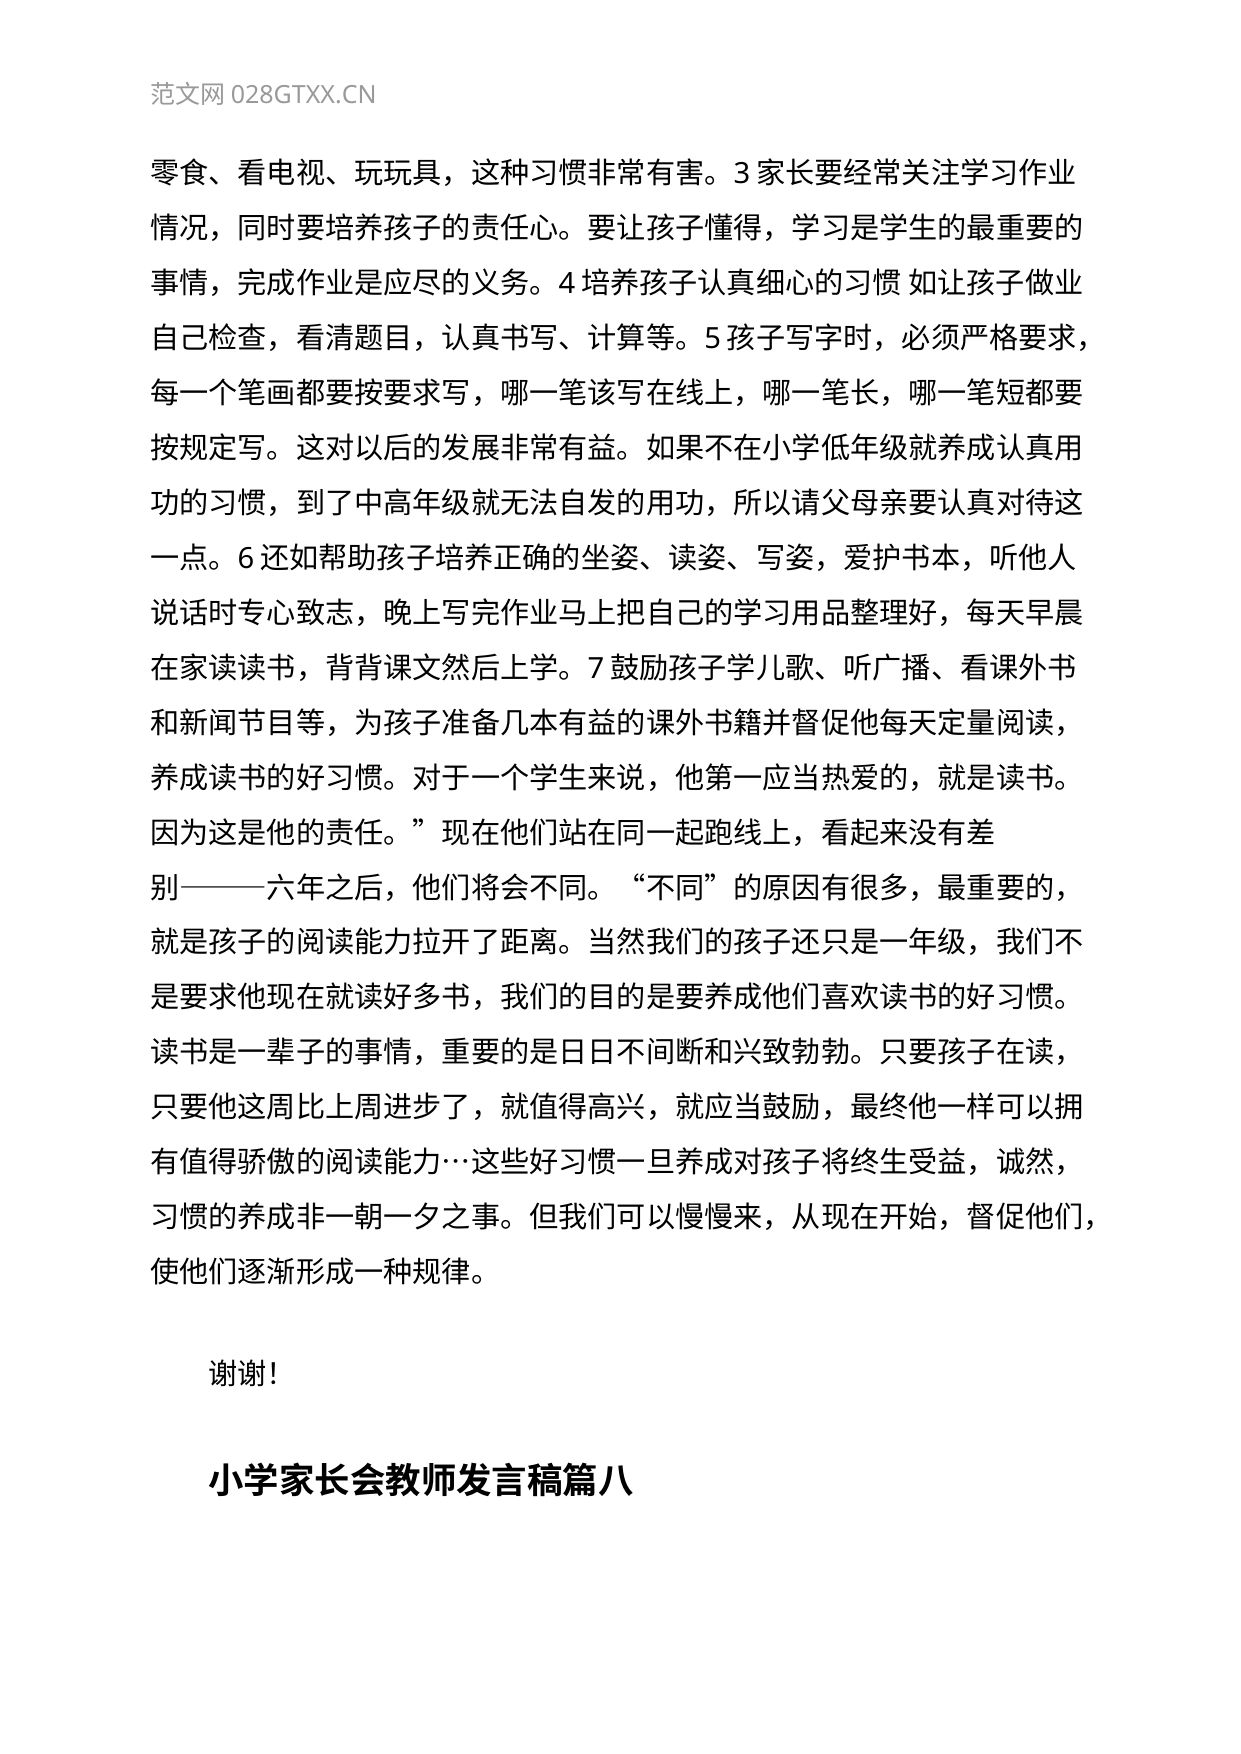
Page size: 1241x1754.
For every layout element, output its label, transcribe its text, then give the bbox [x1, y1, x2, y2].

text 谢谢！ [150, 1350, 1090, 1392]
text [150, 150, 1090, 1291]
text 小学家长会教师发言稿篇八 [150, 1452, 1090, 1503]
